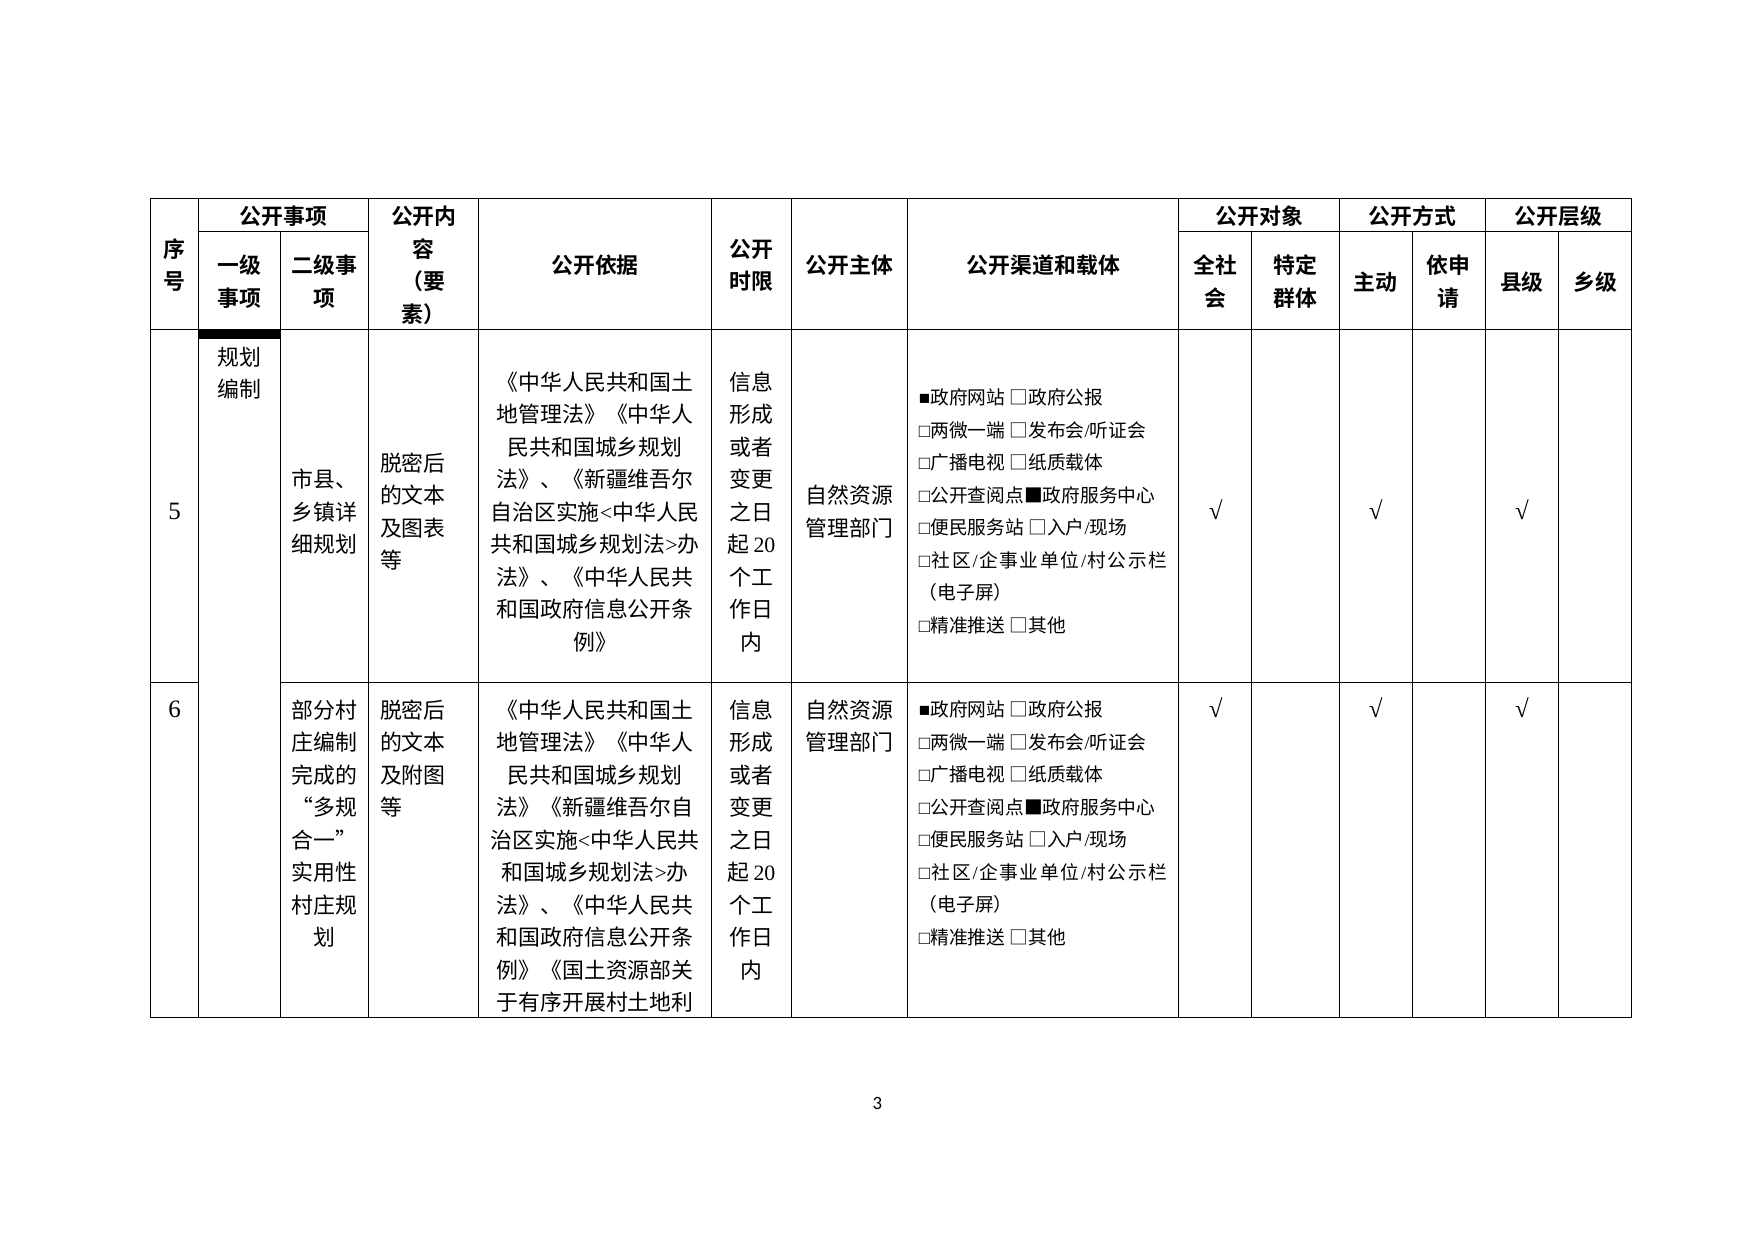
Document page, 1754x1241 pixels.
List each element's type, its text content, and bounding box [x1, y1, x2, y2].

table_cell √ [1340, 330, 1412, 682]
table_cell √ [1486, 330, 1558, 682]
table_header 公开对象 [1179, 199, 1339, 231]
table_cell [908, 683, 1178, 1017]
table_cell 主动 [1340, 232, 1412, 329]
table_cell 依申请 [1413, 232, 1485, 329]
table_cell 信息形成或者变更之日起20个工作日内 [712, 683, 791, 1017]
table_cell √ [1179, 683, 1251, 1017]
table_cell [1559, 683, 1631, 1017]
table_cell 自然资源管理部门 [792, 330, 907, 682]
table_cell √ [1179, 330, 1251, 682]
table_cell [479, 683, 711, 1017]
table_header 公开时限 [712, 199, 791, 329]
table_cell [1559, 330, 1631, 682]
table_cell 全社会 [1179, 232, 1251, 329]
table_cell 乡级 [1559, 232, 1631, 329]
table_header 公开渠道和载体 [908, 199, 1178, 329]
table_header 公开事项 [199, 199, 368, 231]
table_cell [1413, 330, 1485, 682]
table_header 序 号 [151, 199, 198, 329]
table_header 公开依据 [479, 199, 711, 329]
table_cell √ [1486, 683, 1558, 1017]
table_cell 特定群体 [1252, 232, 1339, 329]
table_header 公开方式 [1340, 199, 1485, 231]
table_header 公开层级 [1486, 199, 1631, 231]
table_cell 《中华人民共和国土地管理法》《中华人民共和国城乡规划法》、《新疆维吾尔自治区实施<中华人民共和国城乡规划法>办法》、《中华人民共和国政府信息公开条例》 [479, 330, 711, 682]
table_cell 一级事项 [199, 232, 280, 329]
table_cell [908, 330, 1178, 682]
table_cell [281, 683, 368, 1017]
table_cell 县级 [1486, 232, 1558, 329]
table_cell 6 [151, 683, 198, 1017]
table_cell [1252, 330, 1339, 682]
table_cell [1252, 683, 1339, 1017]
table_cell 二级事项 [281, 232, 368, 329]
table_cell 5 [151, 330, 198, 682]
table_cell 市县、乡镇详细规划 [281, 330, 368, 682]
table_cell 自然资源管理部门 [792, 683, 907, 1017]
table_cell [1413, 683, 1485, 1017]
table_cell √ [1340, 683, 1412, 1017]
table_header 公开内容 （要素） [369, 199, 478, 329]
table_cell 信息形成或者变更之日起20个工作日内 [712, 330, 791, 682]
table_cell 规划编制 [199, 339, 280, 1017]
table_cell 脱密后的文本及图表等 [369, 330, 478, 682]
table_header 公开主体 [792, 199, 907, 329]
table_cell 脱密后的文本及附图等 [369, 683, 478, 1017]
